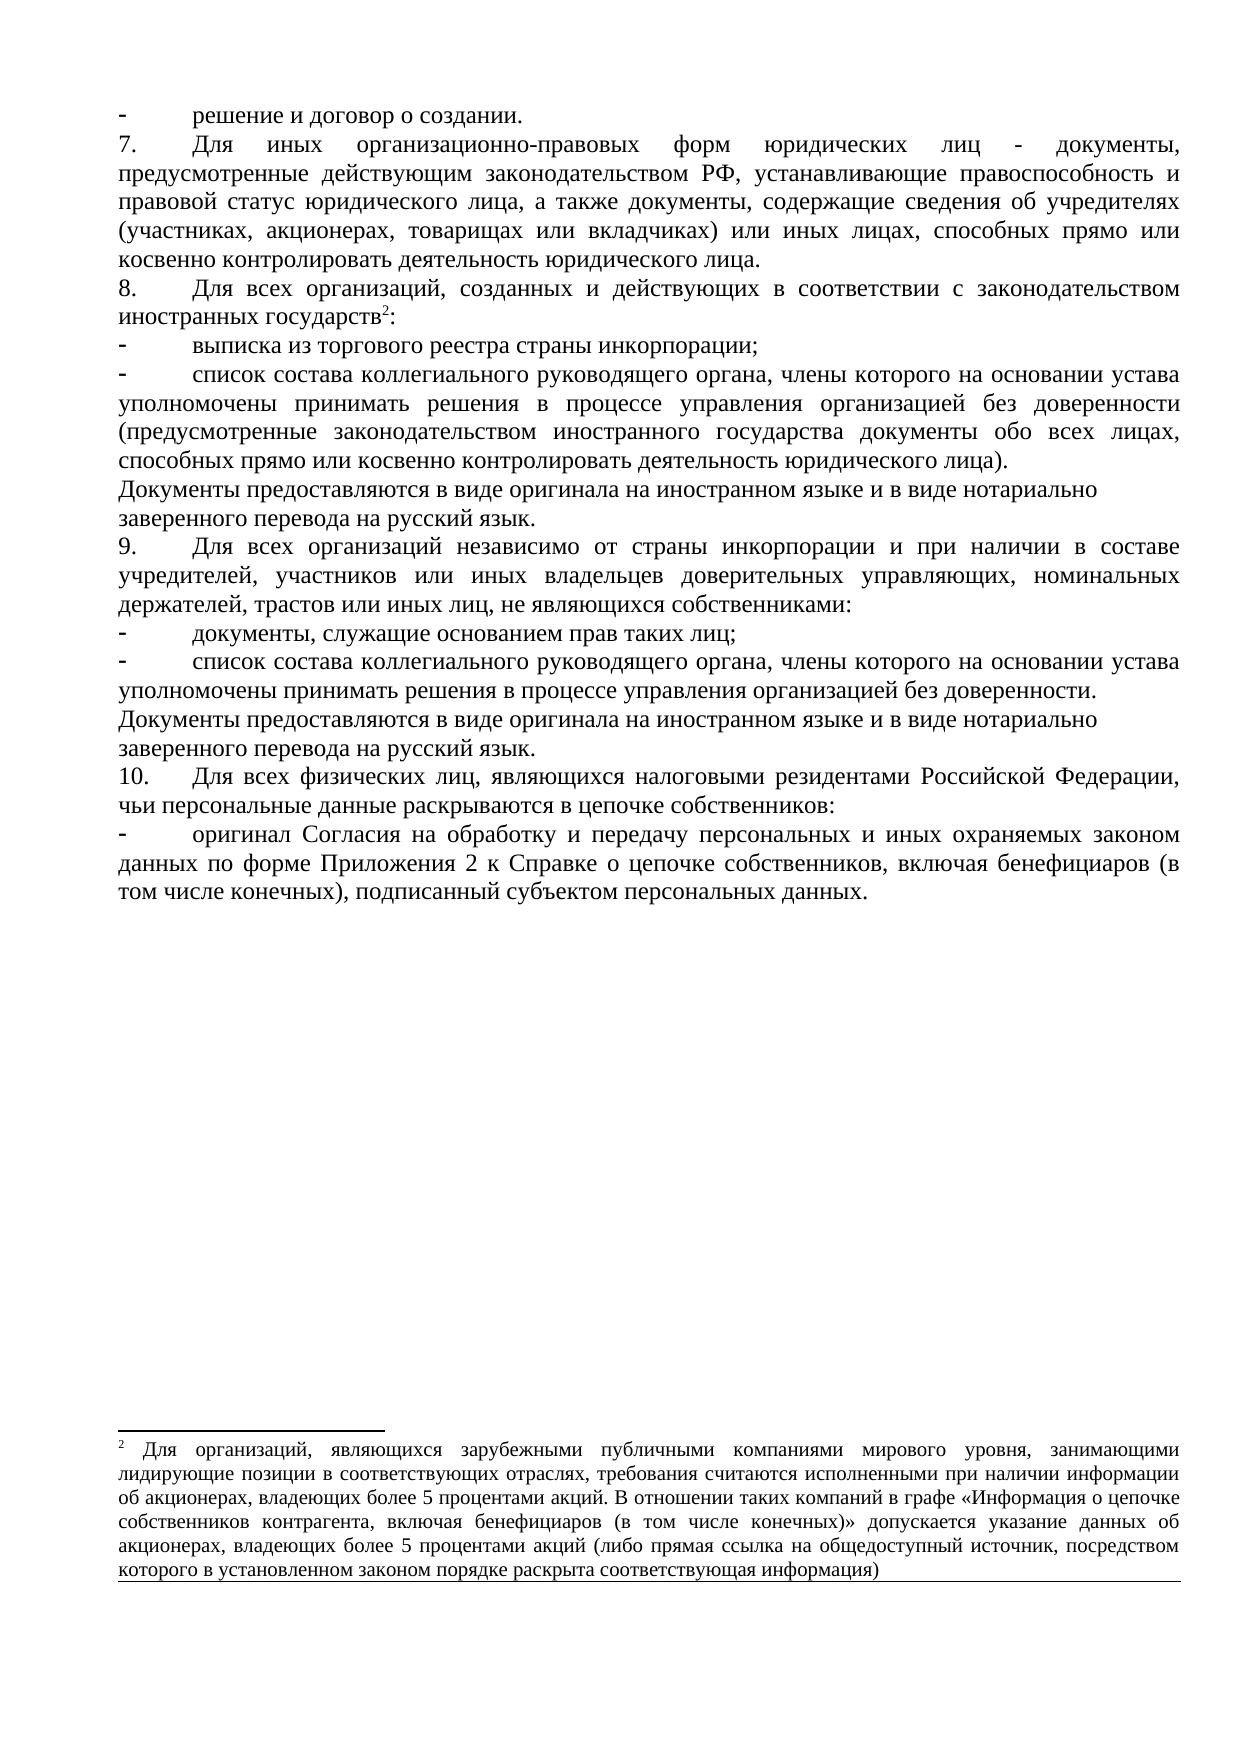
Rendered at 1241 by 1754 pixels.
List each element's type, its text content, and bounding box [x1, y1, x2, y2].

list Для всех физических лиц, являющихся налоговыми резидентами Российской Федерации, чьи персональные данные раскрываются в цепочке собственников: [118, 761, 1181, 819]
list решение и договор о создании. [118, 100, 1181, 129]
list Для всех организаций, созданных и действующих в соответствии с законодательством иностранных государств: [118, 273, 1181, 330]
list список состава коллегиального руководящего органа, члены которого на основании устава уполномочены принимать решения в процессе управления организацией без доверенности (предусмотренные законодательством иностранного государства документы обо всех лицах, способных прямо или косвенно контролировать деятельность юридического лица). [118, 359, 1181, 474]
list список состава коллегиального руководящего органа, члены которого на основании устава уполномочены принимать решения в процессе управления организацией без доверенности. [118, 646, 1181, 704]
text Документы предоставляются в виде оригинала на иностранном языке и в виде нотариально заверенного перевода на русский язык. [118, 474, 1181, 531]
list выписка из торгового реестра страны инкорпорации; [118, 330, 1181, 359]
list Для всех организаций независимо от страны инкорпорации и при наличии в составе учредителей, участников или иных владельцев доверительных управляющих, номинальных держателей, трастов или иных лиц, не являющихся собственниками: [118, 531, 1181, 618]
list оригинал Согласия на обработку и передачу персональных и иных охраняемых законом данных по форме Приложения 2 к Справке о цепочке собственников, включая бенефициаров (в том числе конечных), подписанный субъектом персональных данных. [118, 819, 1181, 905]
list Для иных организационно-правовых форм юридических лиц - документы, предусмотренные действующим законодательством РФ, устанавливающие правоспособность и правовой статус юридического лица, а также документы, содержащие сведения об учредителях (участниках, акционерах, товарищах или вкладчиках) или иных лицах, способных прямо или косвенно контролировать деятельность юридического лица. [118, 129, 1181, 273]
text Документы предоставляются в виде оригинала на иностранном языке и в виде нотариально заверенного перевода на русский язык. [118, 704, 1181, 761]
list документы, служащие основанием прав таких лиц; [118, 618, 1181, 646]
